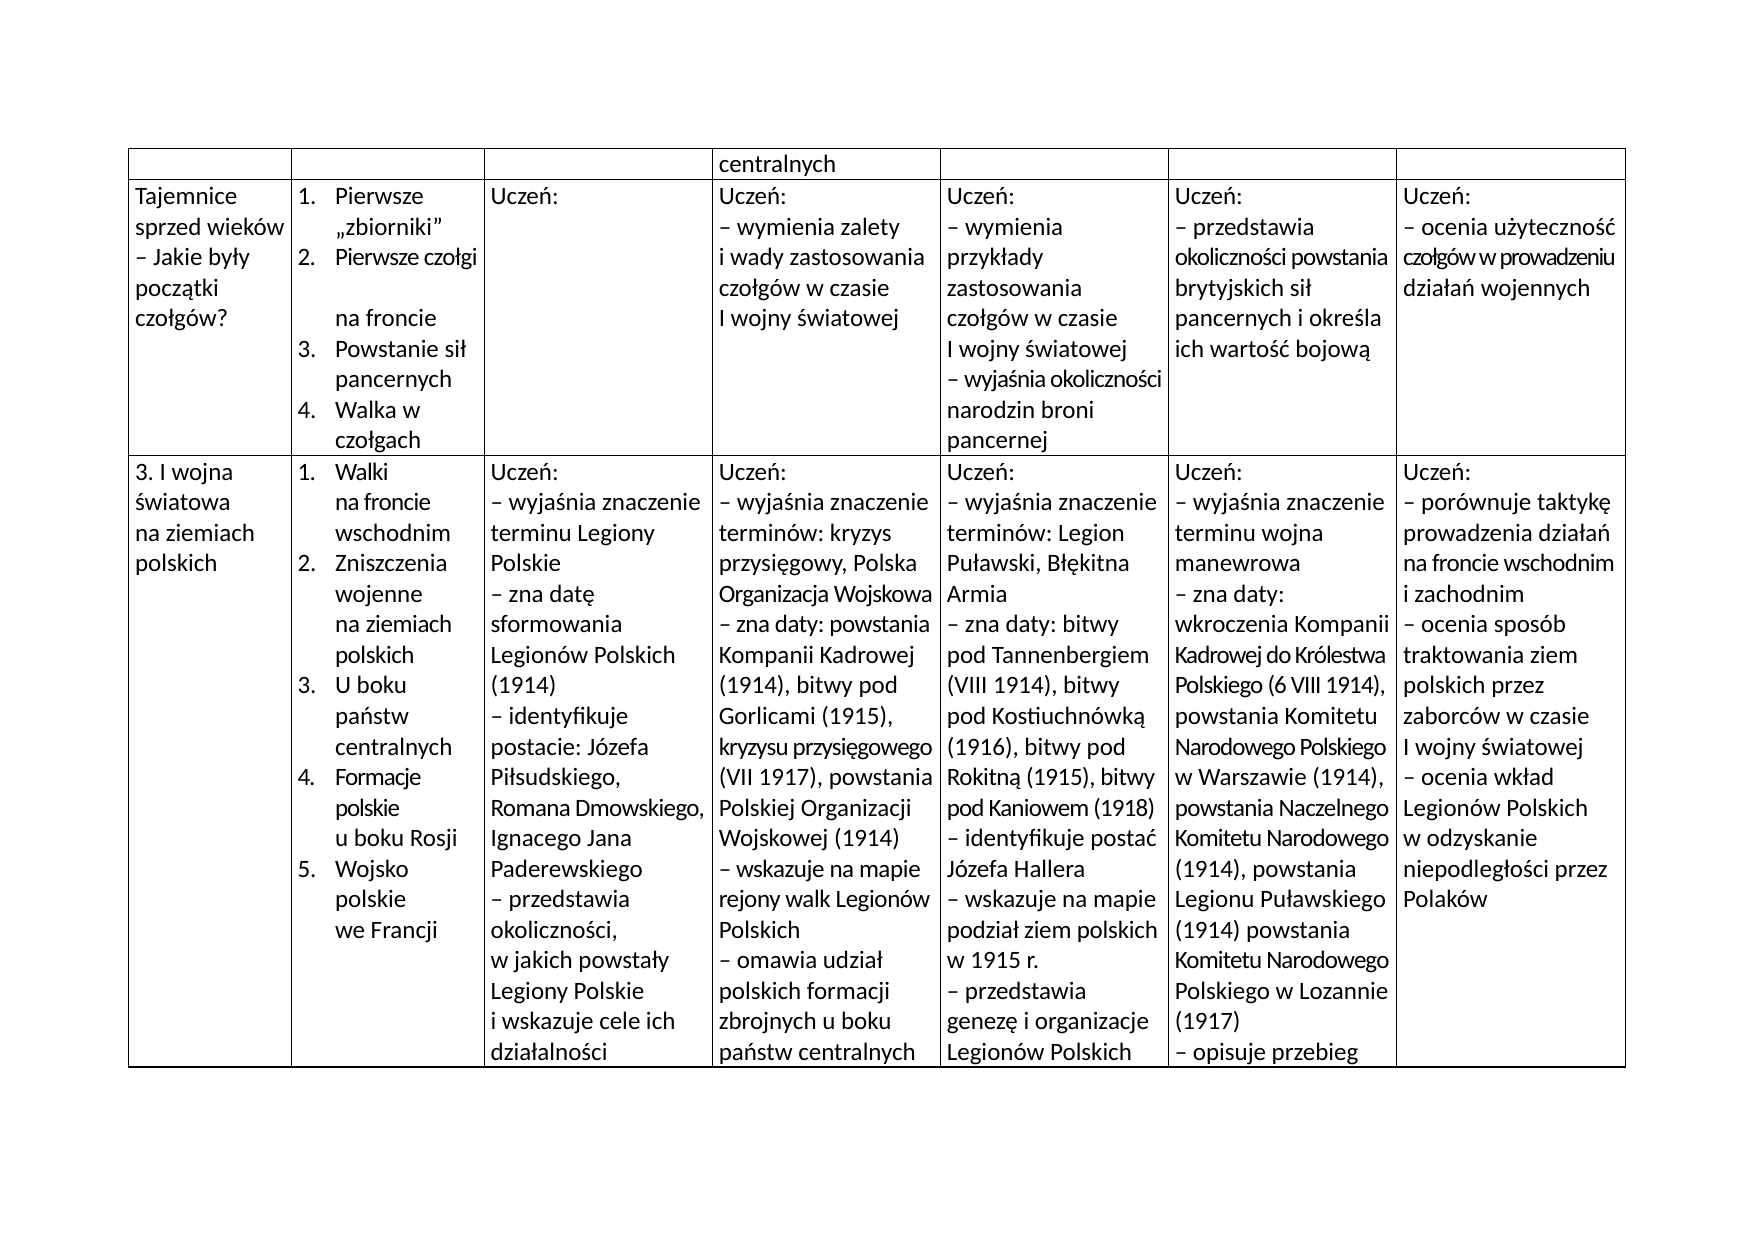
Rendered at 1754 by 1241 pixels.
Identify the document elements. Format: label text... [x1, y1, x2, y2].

table_cell Pierwsze „zbiorniki” Pierwsze czołgi na froncie Powstanie sił pancernych Walka w czołgach [292, 180, 484, 455]
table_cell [941, 456, 1168, 1066]
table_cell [129, 456, 291, 1066]
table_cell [129, 149, 291, 179]
table_cell Uczeń: – wymienia przykłady zastosowania czołgów w czasie I wojny światowej – wyjaśnia okoliczności narodzin broni pancernej [941, 180, 1168, 455]
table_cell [485, 149, 712, 179]
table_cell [292, 456, 484, 1066]
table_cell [1397, 456, 1625, 1066]
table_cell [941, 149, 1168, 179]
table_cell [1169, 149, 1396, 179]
table_cell Uczeń: – ocenia użyteczność czołgów w prowadzeniu działań wojennych [1397, 180, 1625, 455]
table_cell Tajemnice sprzed wieków – Jakie były początki czołgów? [129, 180, 291, 455]
table_cell Uczeń: – wymienia zalety i wady zastosowania czołgów w czasie I wojny światowej [713, 180, 940, 455]
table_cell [713, 456, 940, 1066]
table_cell Uczeń: – przedstawia okoliczności powstania brytyjskich sił pancernych i określa ich wartość bojową [1169, 180, 1396, 455]
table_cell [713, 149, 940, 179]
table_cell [485, 456, 712, 1066]
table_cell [1397, 149, 1625, 179]
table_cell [292, 149, 484, 179]
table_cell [1169, 456, 1396, 1066]
table_cell Uczeń: [485, 180, 712, 455]
